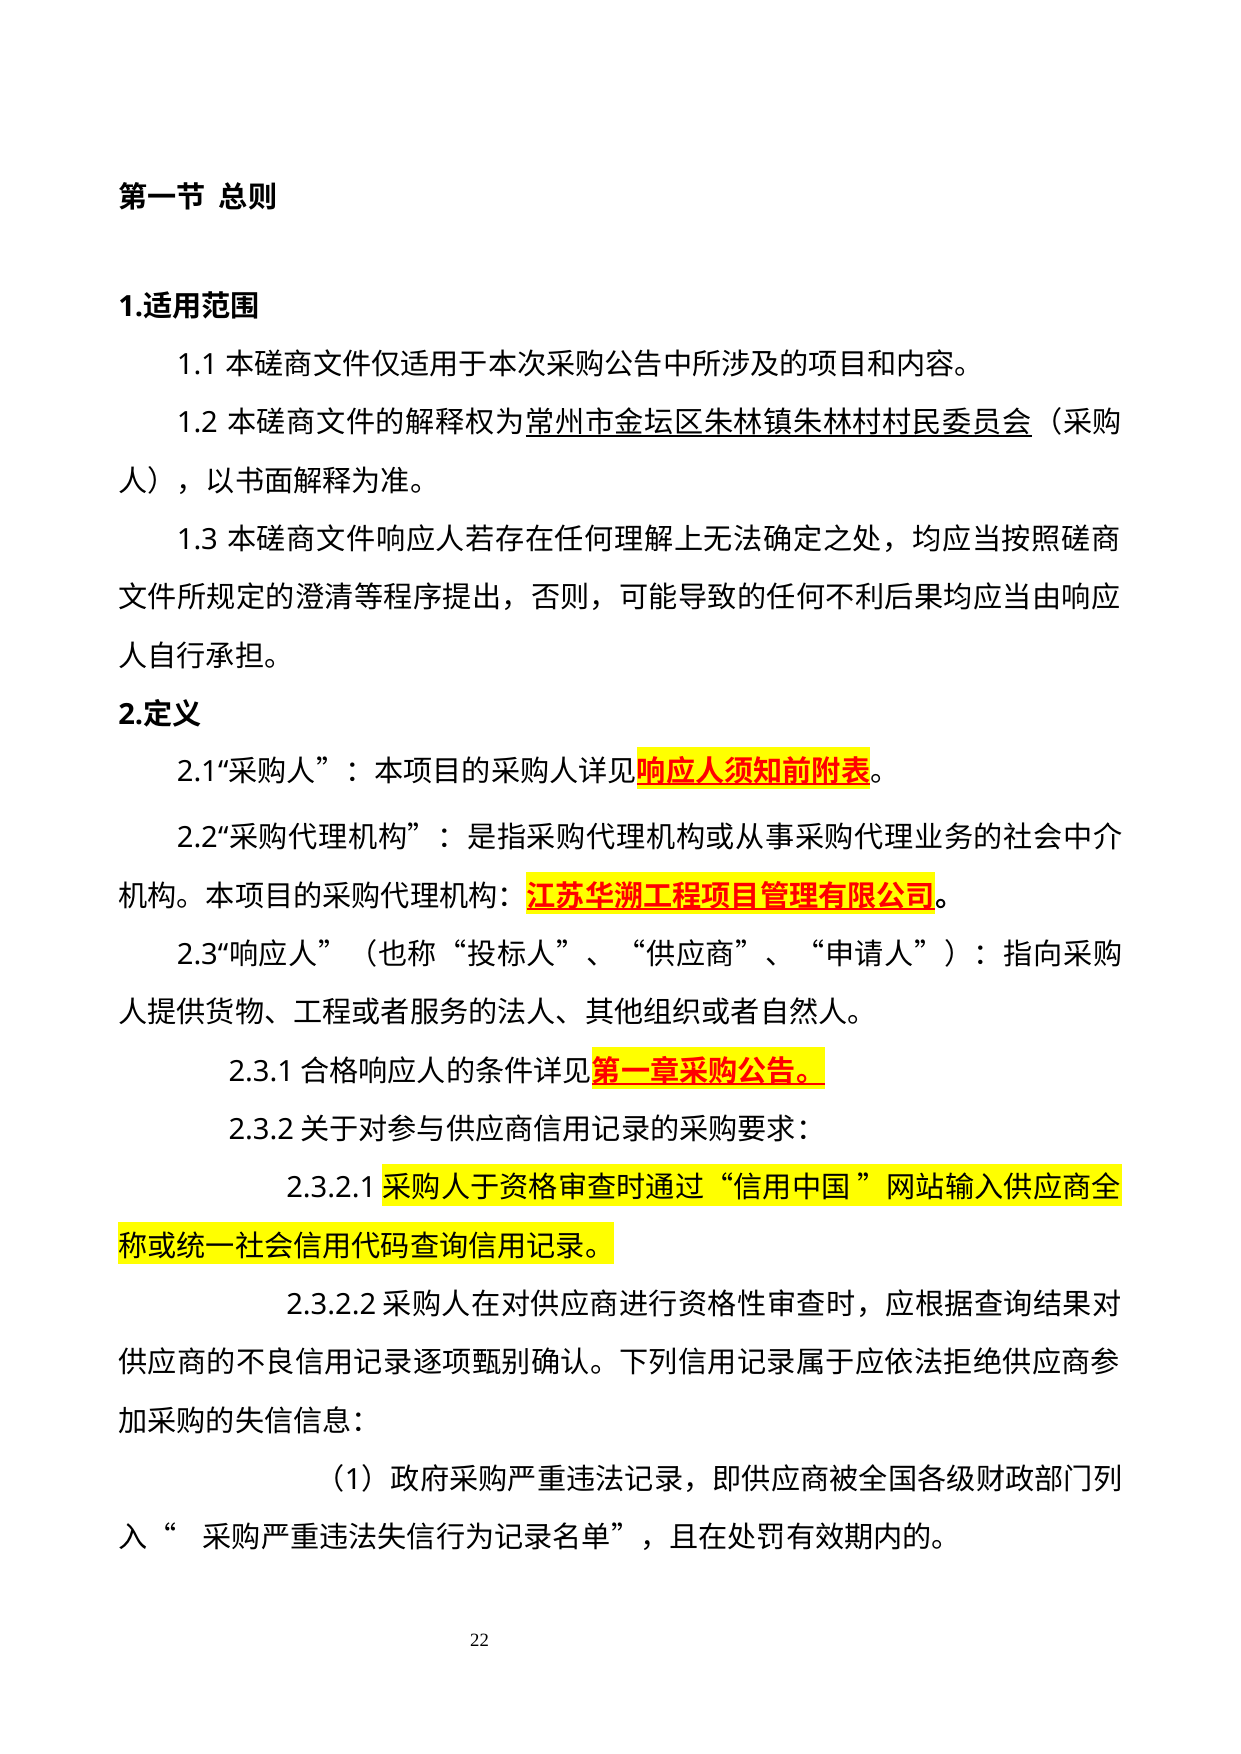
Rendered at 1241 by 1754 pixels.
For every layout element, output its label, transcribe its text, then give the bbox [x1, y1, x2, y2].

text 1.3 本磋商文件响应人若存在任何理解上无法确定之处，均应当按照磋商文件所规定的澄清等程序提出，否则，可能导致的任何不利后果均应当由响应人自行承担。 [118, 503, 1122, 678]
text 2.定义 [118, 678, 1122, 736]
text 2.3“响应人”（也称“投标人”、“供应商”、“申请人”）：指向采购人提供货物、工程或者服务的法人、其他组织或者自然人。 [118, 918, 1122, 1034]
text 2.3.2关于对参与供应商信用记录的采购要求： [118, 1093, 1122, 1151]
text 2.3.2.2采购人在对供应商进行资格性审查时，应根据查询结果对供应商的不良信用记录逐项甄别确认。下列信用记录属于应依法拒绝供应商参加采购的失信信息： [118, 1268, 1122, 1443]
text 2.3.2.1采购人于资格审查时通过“信用中国 ”网站输入供应商全称或统一社会信用代码查询信用记录。 [118, 1151, 1122, 1268]
text 2.3.1合格响应人的条件详见第一章采购公告。 [118, 1034, 1122, 1093]
text 第一节 总则 [118, 162, 1122, 227]
text 1.适用范围 [118, 269, 1122, 328]
text 1.2 本磋商文件的解释权为常州市金坛区朱林镇朱林村村民委员会（采购人），以书面解释为准。 [118, 386, 1122, 503]
text 2.1“采购人”：本项目的采购人详见响应人须知前附表。 [118, 736, 1122, 801]
text 2.2“采购代理机构”：是指采购代理机构或从事采购代理业务的社会中介机构。本项目的采购代理机构：江苏华溯工程项目管理有限公司。 [118, 801, 1122, 918]
text 1.1 本磋商文件仅适用于本次采购公告中所涉及的项目和内容。 [118, 328, 1122, 386]
text （1）政府采购严重违法记录，即供应商被全国各级财政部门列入“ 采购严重违法失信行为记录名单”，且在处罚有效期内的。 [118, 1443, 1122, 1559]
